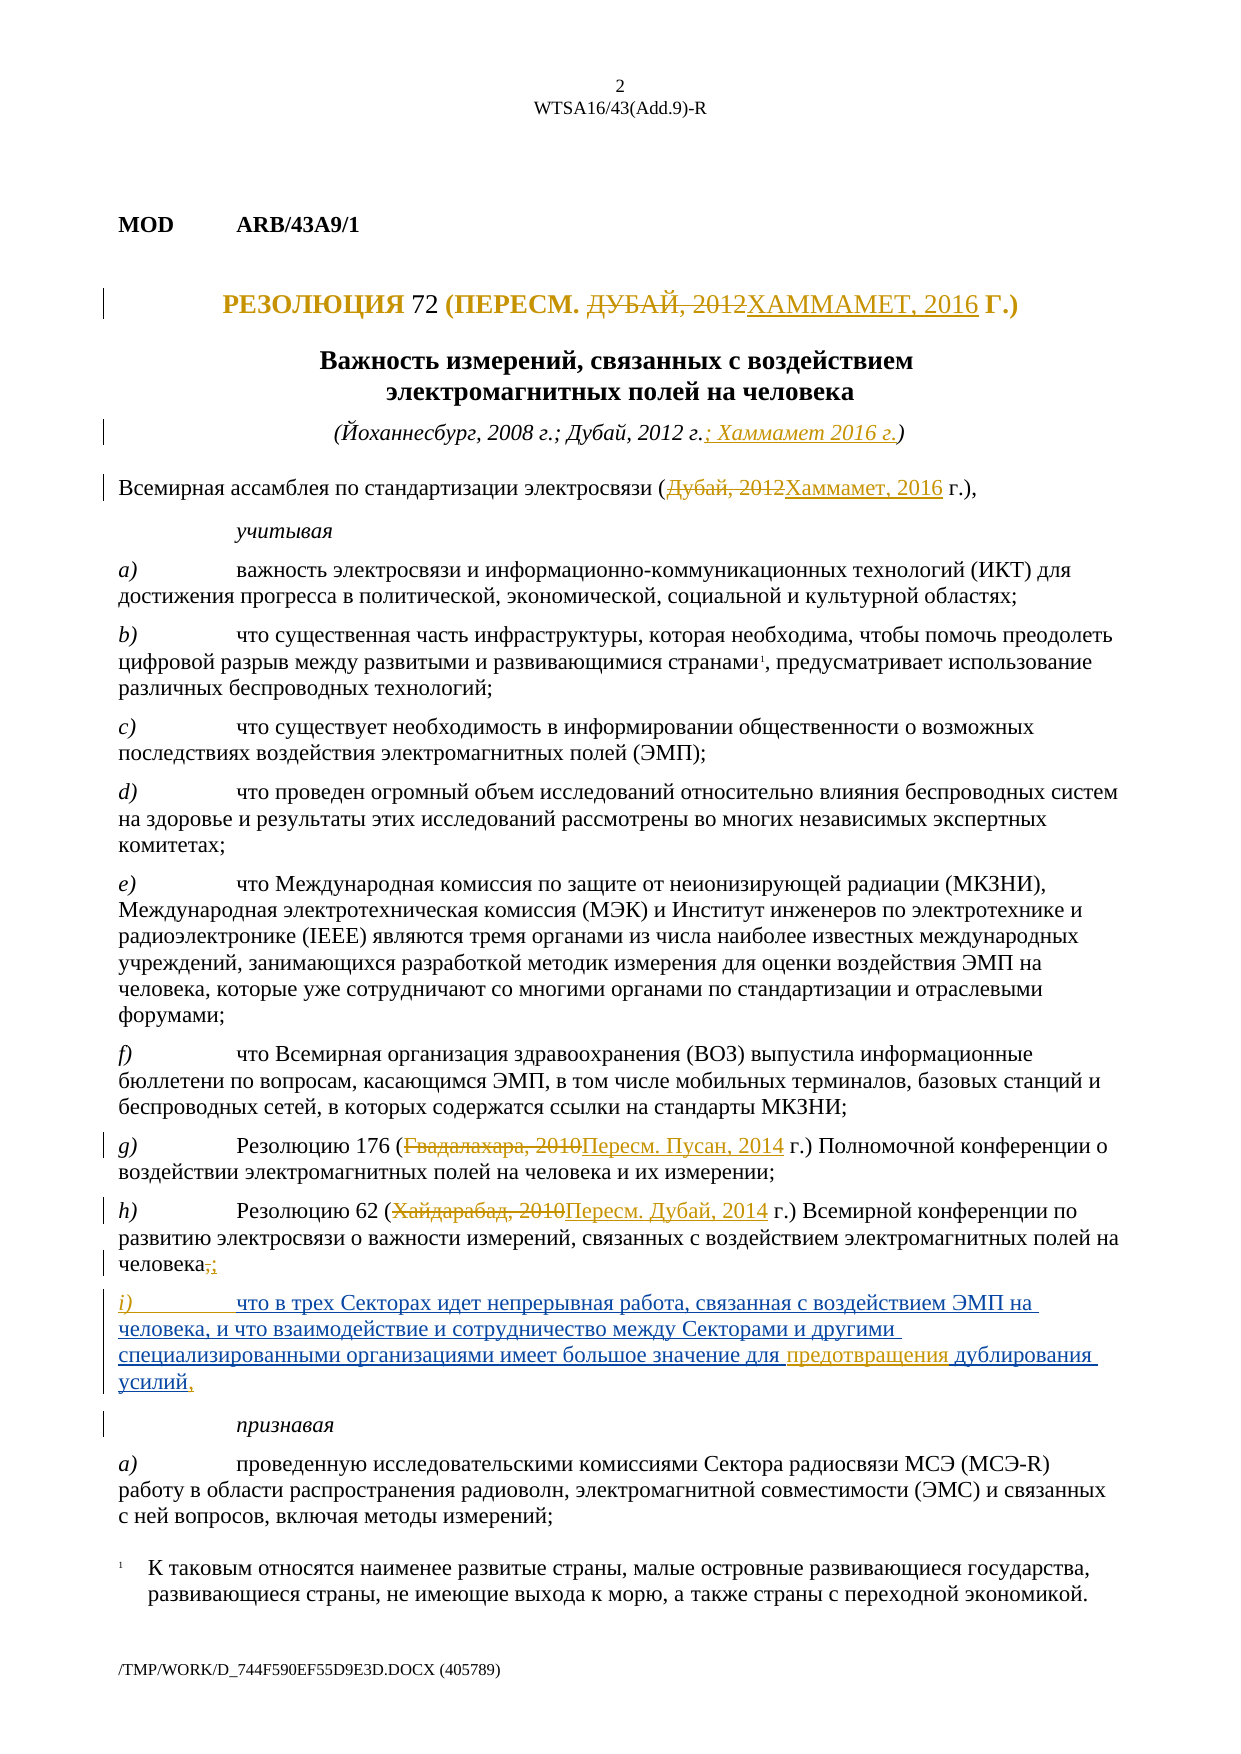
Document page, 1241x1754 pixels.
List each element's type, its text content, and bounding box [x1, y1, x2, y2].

text d) что проведен огромный объем исследований относительно влияния беспроводных систем на здоровье и результаты этих исследований рассмотрены во многих независимых экспертных комитетах; [118, 778, 1122, 857]
text h) Резолюцию 62 ( г.) Всемирной конференции по развитию электросвязи о важности измерений, связанных с воздействием электромагнитных полей на человека [118, 1197, 1122, 1276]
title Всемирная ассамблея по стандартизации электросвязи ( г.), [118, 474, 1122, 501]
text g) Резолюцию 176 ( г.) Полномочной конференции о воздействии электромагнитных полей на человека и их измерении; [118, 1132, 1122, 1185]
text b) что существенная часть инфраструктуры, которая необходима, чтобы помочь преодолеть цифровой разрыв между развитыми и развивающимися странами1, предусматривает использование различных беспроводных технологий; [118, 621, 1122, 701]
text признавая [236, 1411, 1122, 1437]
text a) проведенную исследовательскими комиссиями Сектора радиосвязи МСЭ (МСЭ-R) работу в области распространения радиоволн, электромагнитной совместимости (ЭМС) и связанных с ней вопросов, включая методы измерений; [118, 1450, 1122, 1529]
text f) что Всемирная организация здравоохранения (ВОЗ) выпустила информационные бюллетени по вопросам, касающимся ЭМП, в том числе мобильных терминалов, базовых станций и беспроводных сетей, в которых содержатся ссылки на стандарты МКЗНИ; [118, 1040, 1122, 1119]
text MOD ARB/43A9/1 [118, 212, 1122, 238]
text (Йоханнесбург, 2008 г.; Дубай, 2012 г.) [118, 419, 1122, 445]
text e) что Международная комиссия по защите от неионизирующей радиации (МКЗНИ), Международная электротехническая комиссия (МЭК) и Институт инженеров по электротехнике и радиоэлектронике (IEEE) являются тремя органами из числа наиболее известных международных учреждений, занимающихся разработкой методик измерения для оценки воздействия ЭМП на человека, которые уже сотрудничают со многими органами по стандартизации и отраслевыми форумами; [118, 870, 1122, 1028]
text учитывая [236, 517, 1122, 544]
text a) важность электросвязи и информационно-коммуникационных технологий (ИКТ) для достижения прогресса в политической, экономической, социальной и культурной областях; [118, 556, 1122, 609]
text РЕЗОЛЮЦИЯ 72 (ПЕРЕСМ. Г.) [118, 288, 1122, 319]
text c) что существует необходимость в информировании общественности о возможных последствиях воздействия электромагнитных полей (ЭМП); [118, 713, 1122, 766]
title Важность измерений, связанных с воздействием электромагнитных полей на человека [118, 344, 1122, 406]
